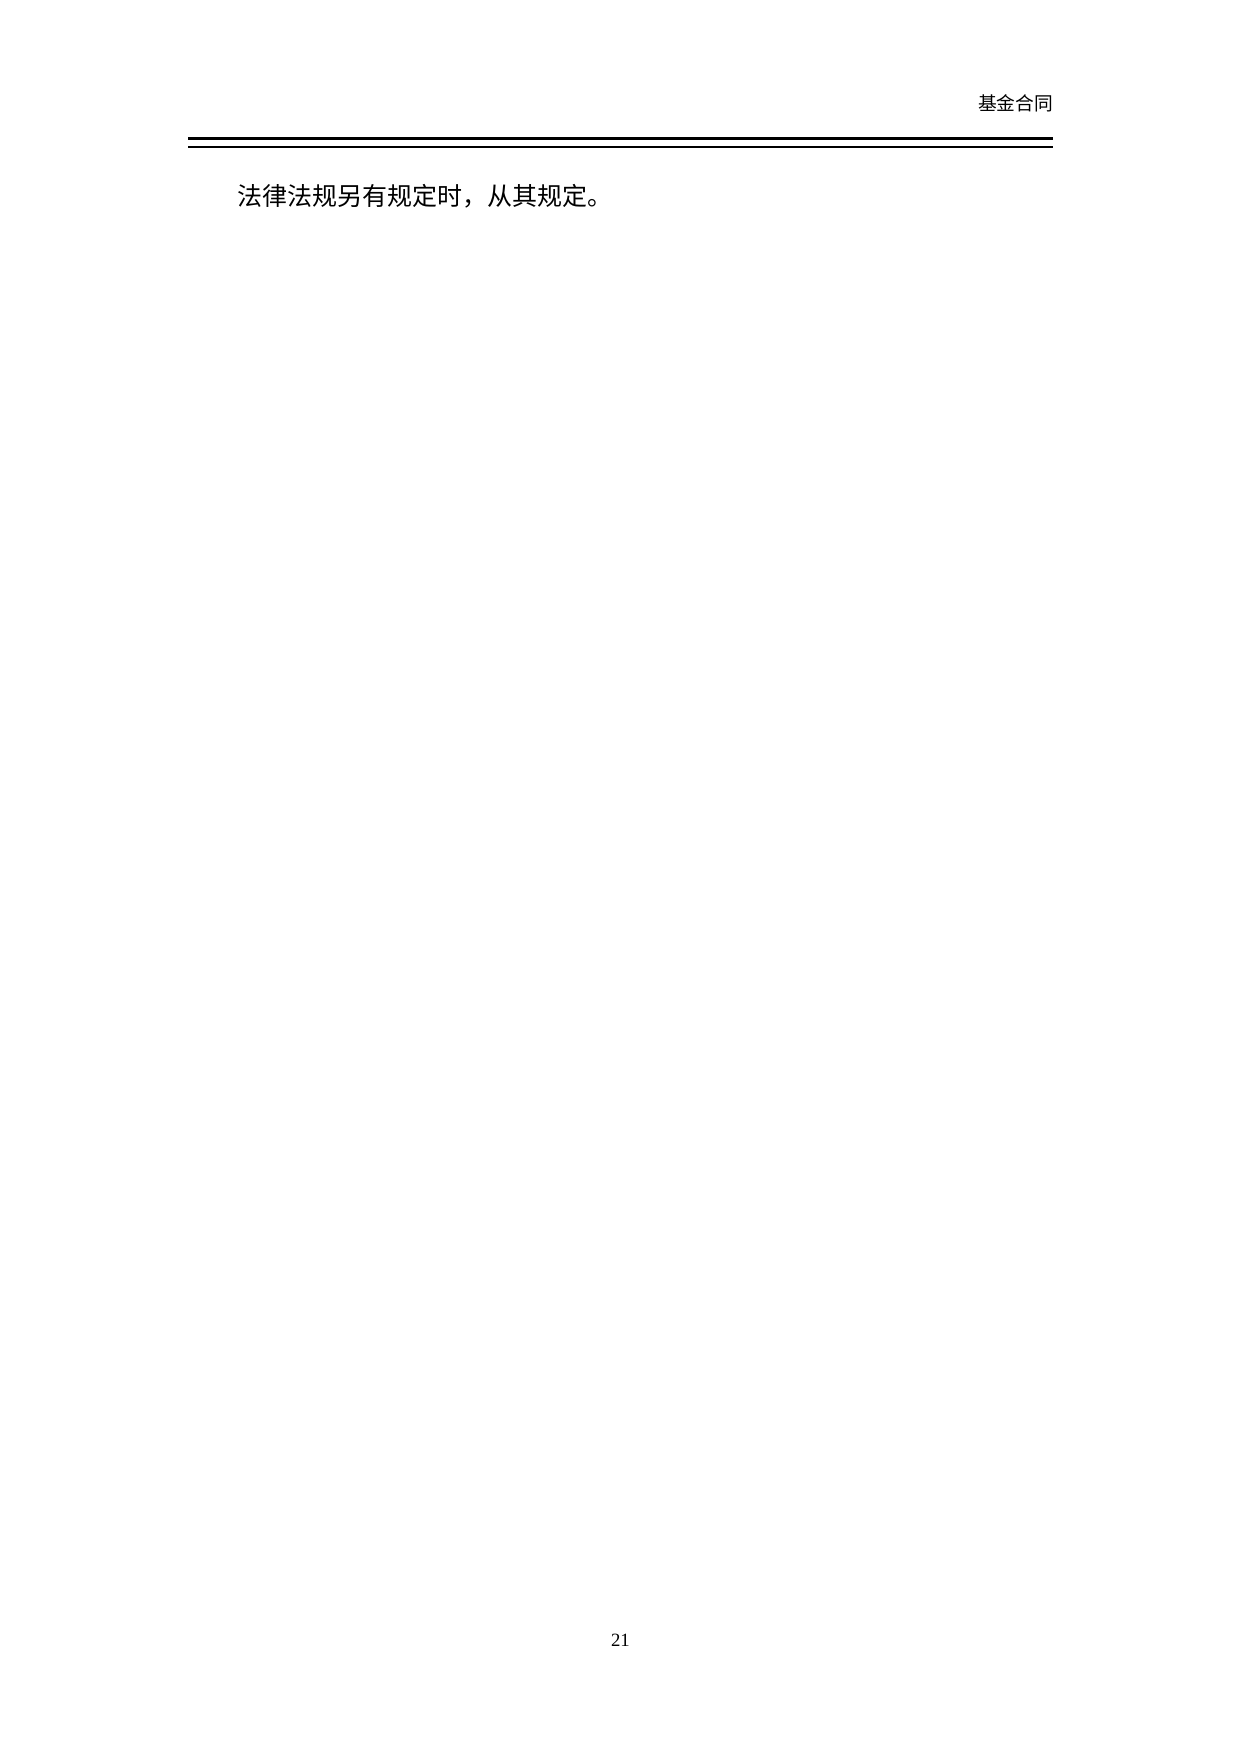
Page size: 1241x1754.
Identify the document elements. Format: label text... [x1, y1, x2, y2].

text 法律法规另有规定时，从其规定。 [187, 162, 1053, 227]
